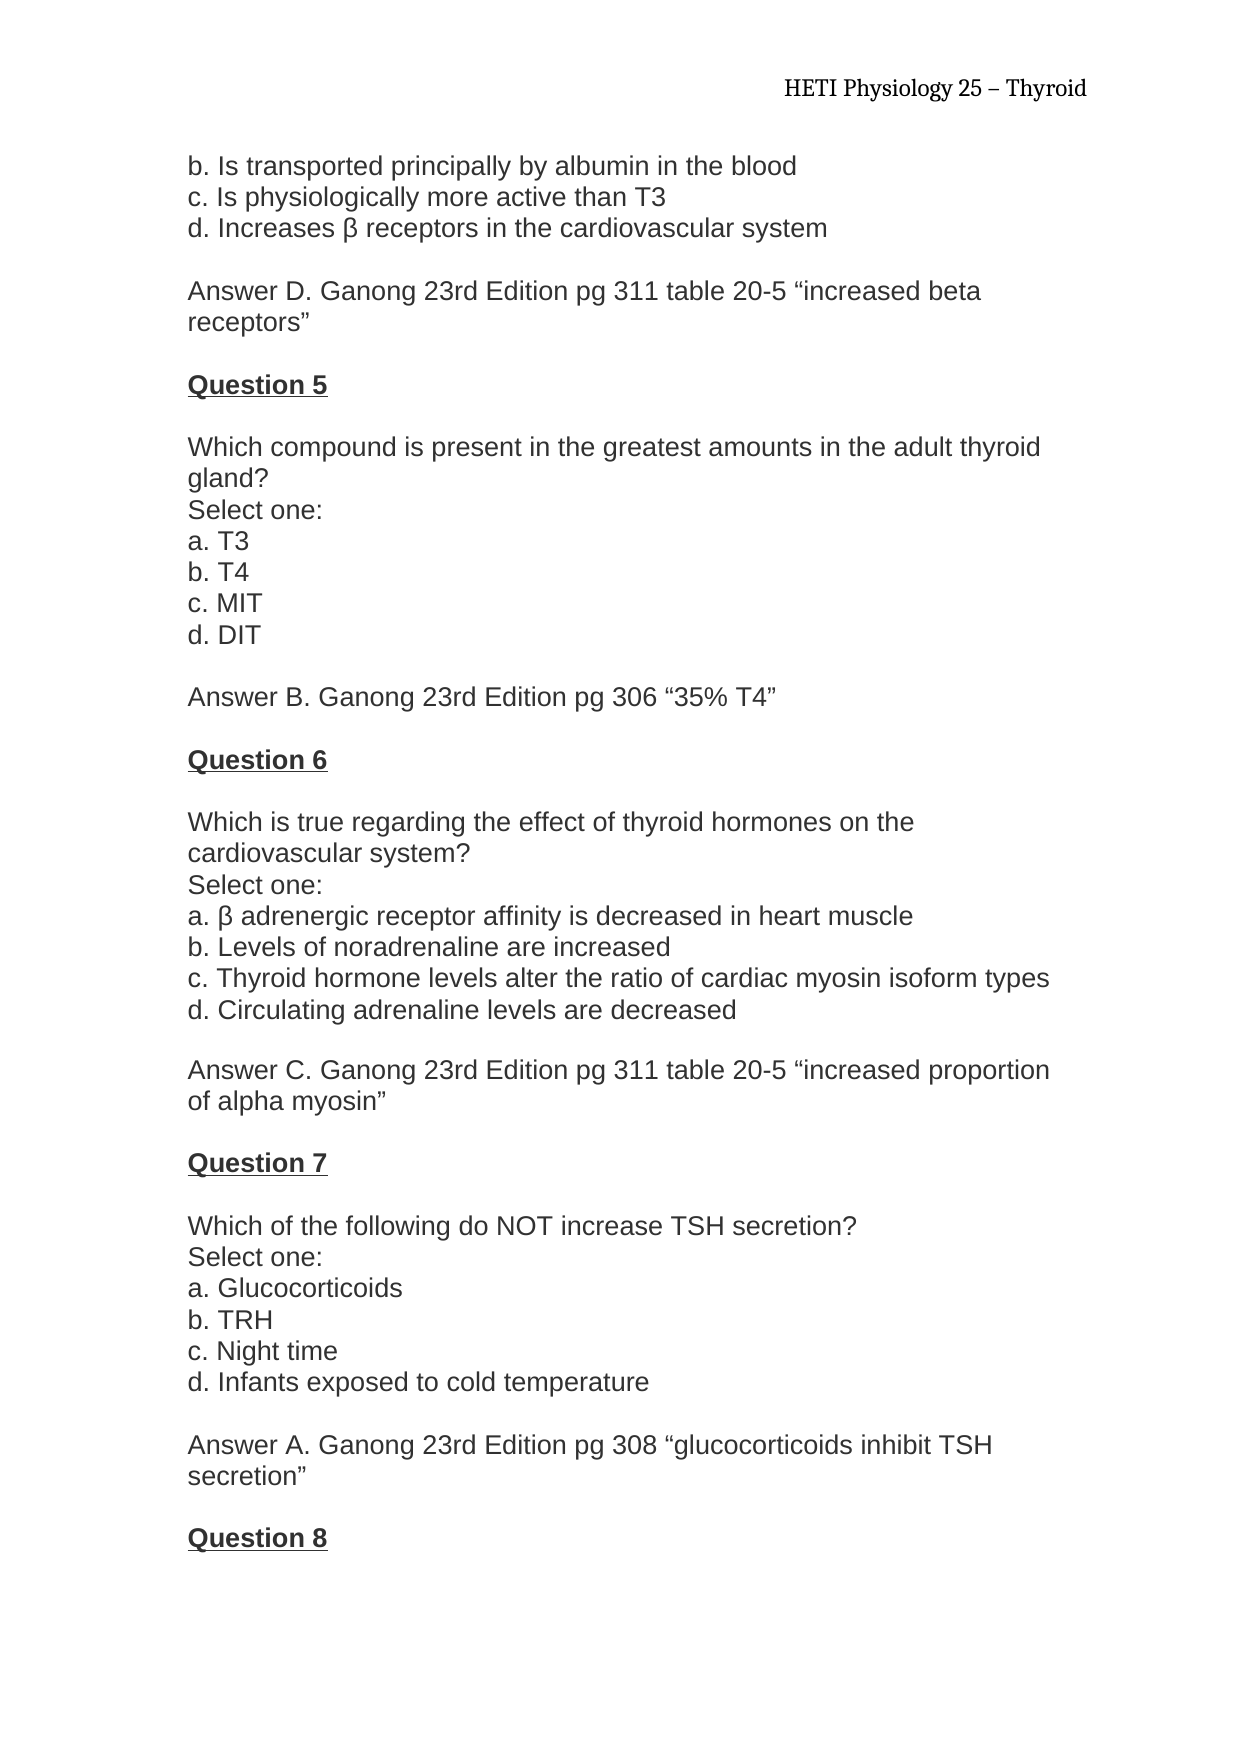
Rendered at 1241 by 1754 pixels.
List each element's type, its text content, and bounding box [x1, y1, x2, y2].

text Answer D. Ganong 23rd Edition pg 311 table 20-5 “increased beta receptors” [187, 275, 1053, 337]
text c. Is physiologically more active than T3 [187, 181, 1053, 212]
text Which of the following do NOT increase TSH secretion? [187, 1210, 1053, 1241]
text b. Is transported principally by albumin in the blood [187, 150, 1053, 181]
text Which is true regarding the effect of thyroid hormones on the cardiovascular system? [187, 806, 1053, 869]
text c. Thyroid hormone levels alter the ratio of cardiac myosin isoform types [187, 962, 1053, 994]
text b. T4 [187, 556, 1053, 587]
text a. β adrenergic receptor affinity is decreased in heart muscle [187, 900, 1053, 931]
text d. Infants exposed to cold temperature [187, 1366, 1053, 1397]
text d. DIT [187, 619, 1053, 650]
text Select one: [187, 1241, 1053, 1272]
text a. T3 [187, 525, 1053, 556]
text d. Circulating adrenaline levels are decreased [187, 994, 1053, 1025]
text Question 7 [187, 1147, 1053, 1179]
text b. Levels of noradrenaline are increased [187, 931, 1053, 962]
text b. TRH [187, 1304, 1053, 1335]
text Question 8 [187, 1522, 1053, 1554]
text Question 5 [187, 369, 1053, 400]
text c. MIT [187, 587, 1053, 619]
text Select one: [187, 869, 1053, 900]
text Answer C. Ganong 23rd Edition pg 311 table 20-5 “increased proportion of alpha myosin” [187, 1054, 1053, 1116]
text c. Night time [187, 1335, 1053, 1366]
text Question 6 [187, 744, 1053, 775]
text Which compound is present in the greatest amounts in the adult thyroid gland? [187, 431, 1053, 494]
text Answer A. Ganong 23rd Edition pg 308 “glucocorticoids inhibit TSH secretion” [187, 1429, 1053, 1491]
text a. Glucocorticoids [187, 1272, 1053, 1304]
text Answer B. Ganong 23rd Edition pg 306 “35% T4” [187, 681, 1053, 712]
text d. Increases β receptors in the cardiovascular system [187, 212, 1053, 244]
text Select one: [187, 494, 1053, 525]
